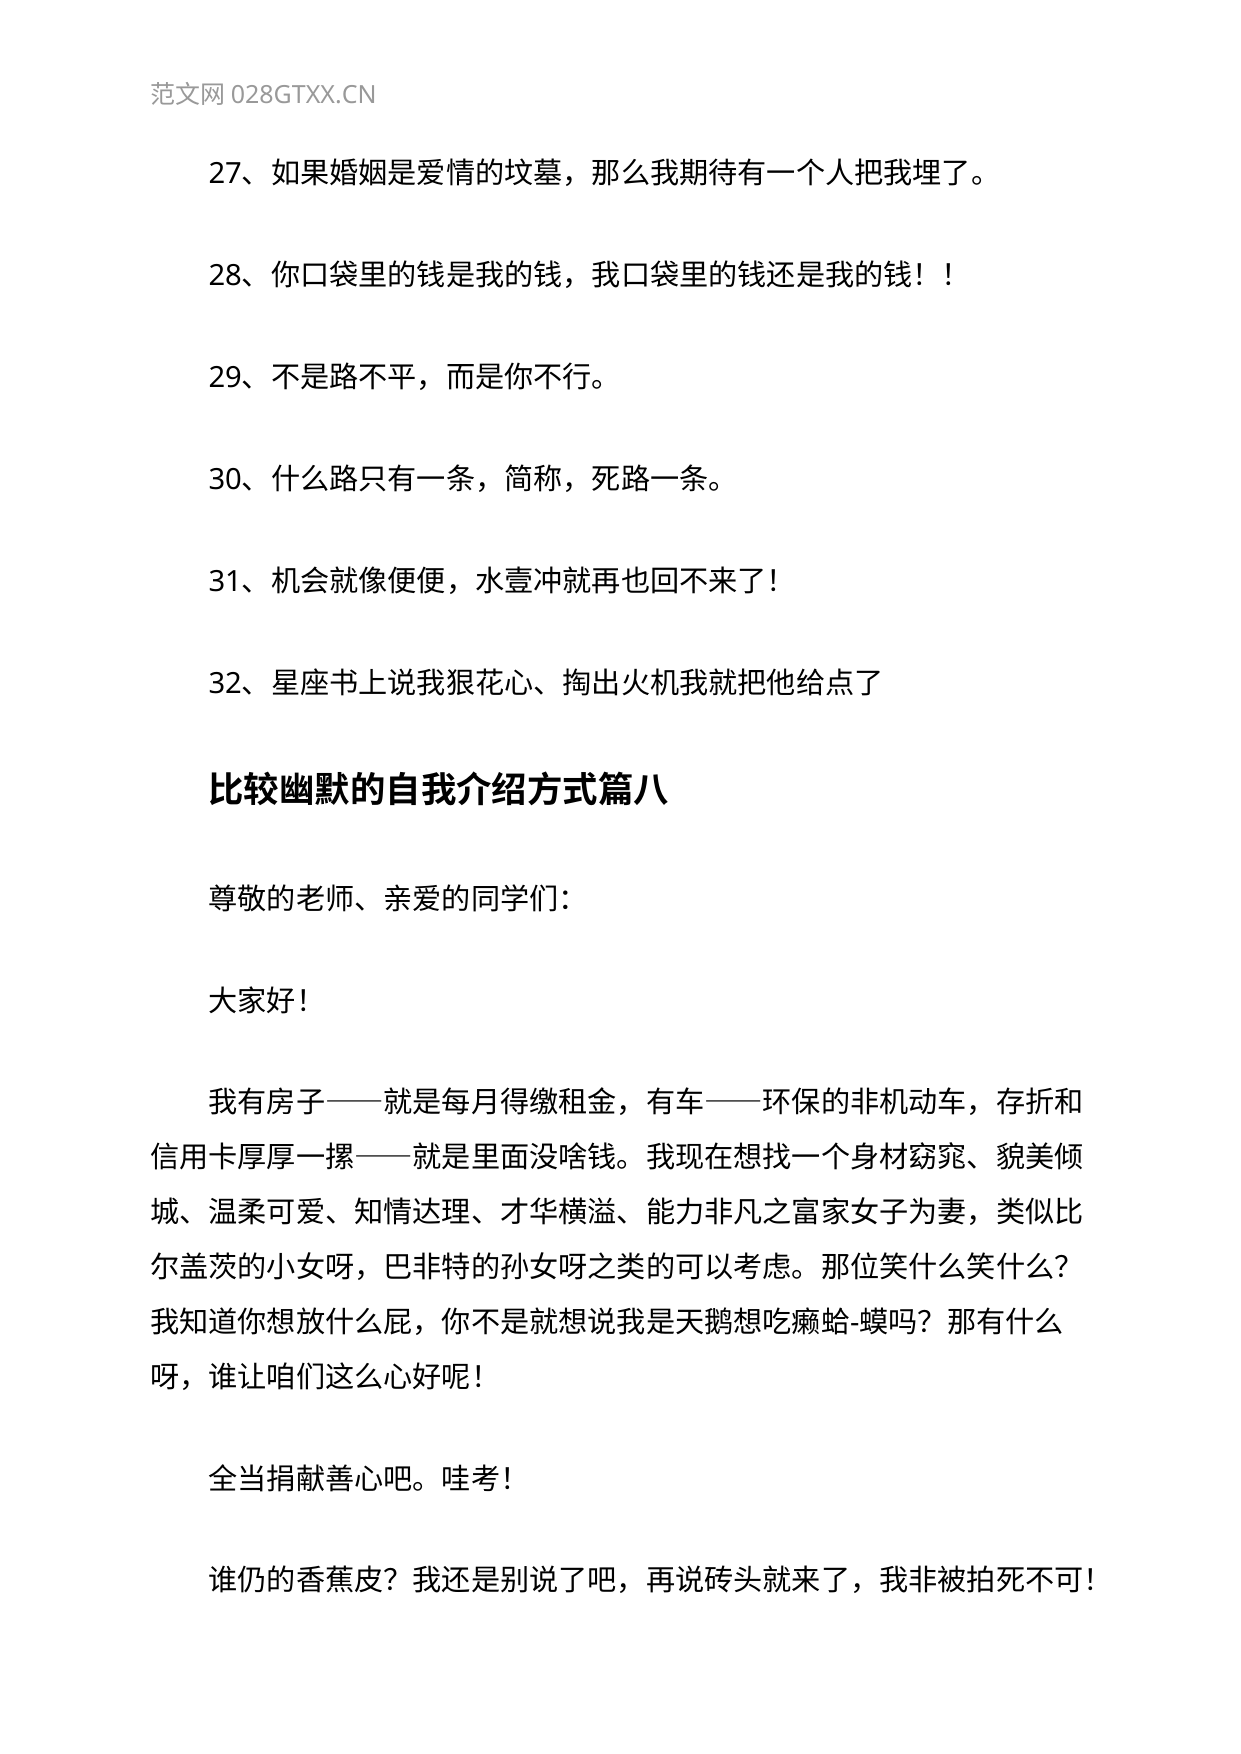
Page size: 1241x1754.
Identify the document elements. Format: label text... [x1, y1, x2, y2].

text 30、什么路只有一条，简称，死路一条。 [150, 456, 1090, 498]
text 比较幽默的自我介绍方式篇八 [150, 762, 1090, 813]
text 31、机会就像便便，水壹冲就再也回不来了！ [150, 558, 1090, 600]
text 27、如果婚姻是爱情的坟墓，那么我期待有一个人把我埋了。 [150, 150, 1090, 192]
text 32、星座书上说我狠花心、掏出火机我就把他给点了 [150, 660, 1090, 702]
text 谁仍的香蕉皮？我还是别说了吧，再说砖头就来了，我非被拍死不可！ [150, 1557, 1090, 1599]
text 大家好！ [150, 977, 1090, 1019]
text 29、不是路不平，而是你不行。 [150, 354, 1090, 396]
text 28、你口袋里的钱是我的钱，我口袋里的钱还是我的钱！！ [150, 252, 1090, 294]
text 全当捐献善心吧。哇考！ [150, 1455, 1090, 1497]
text 我有房子——就是每月得缴租金，有车——环保的非机动车，存折和信用卡厚厚一摞——就是里面没啥钱。我现在想找一个身材窈窕、貌美倾城、温柔可爱、知情达理、才华横溢、能力非凡之富家女子为妻，类似比尔盖茨的小女呀，巴非特的孙女呀之类的可以考虑。那位笑什么笑什么？我知道你想放什么屁，你不是就想说我是天鹅想吃癞蛤-蟆吗？那有什么呀，谁让咱们这么心好呢！ [150, 1079, 1090, 1396]
text 尊敬的老师、亲爱的同学们： [150, 875, 1090, 918]
